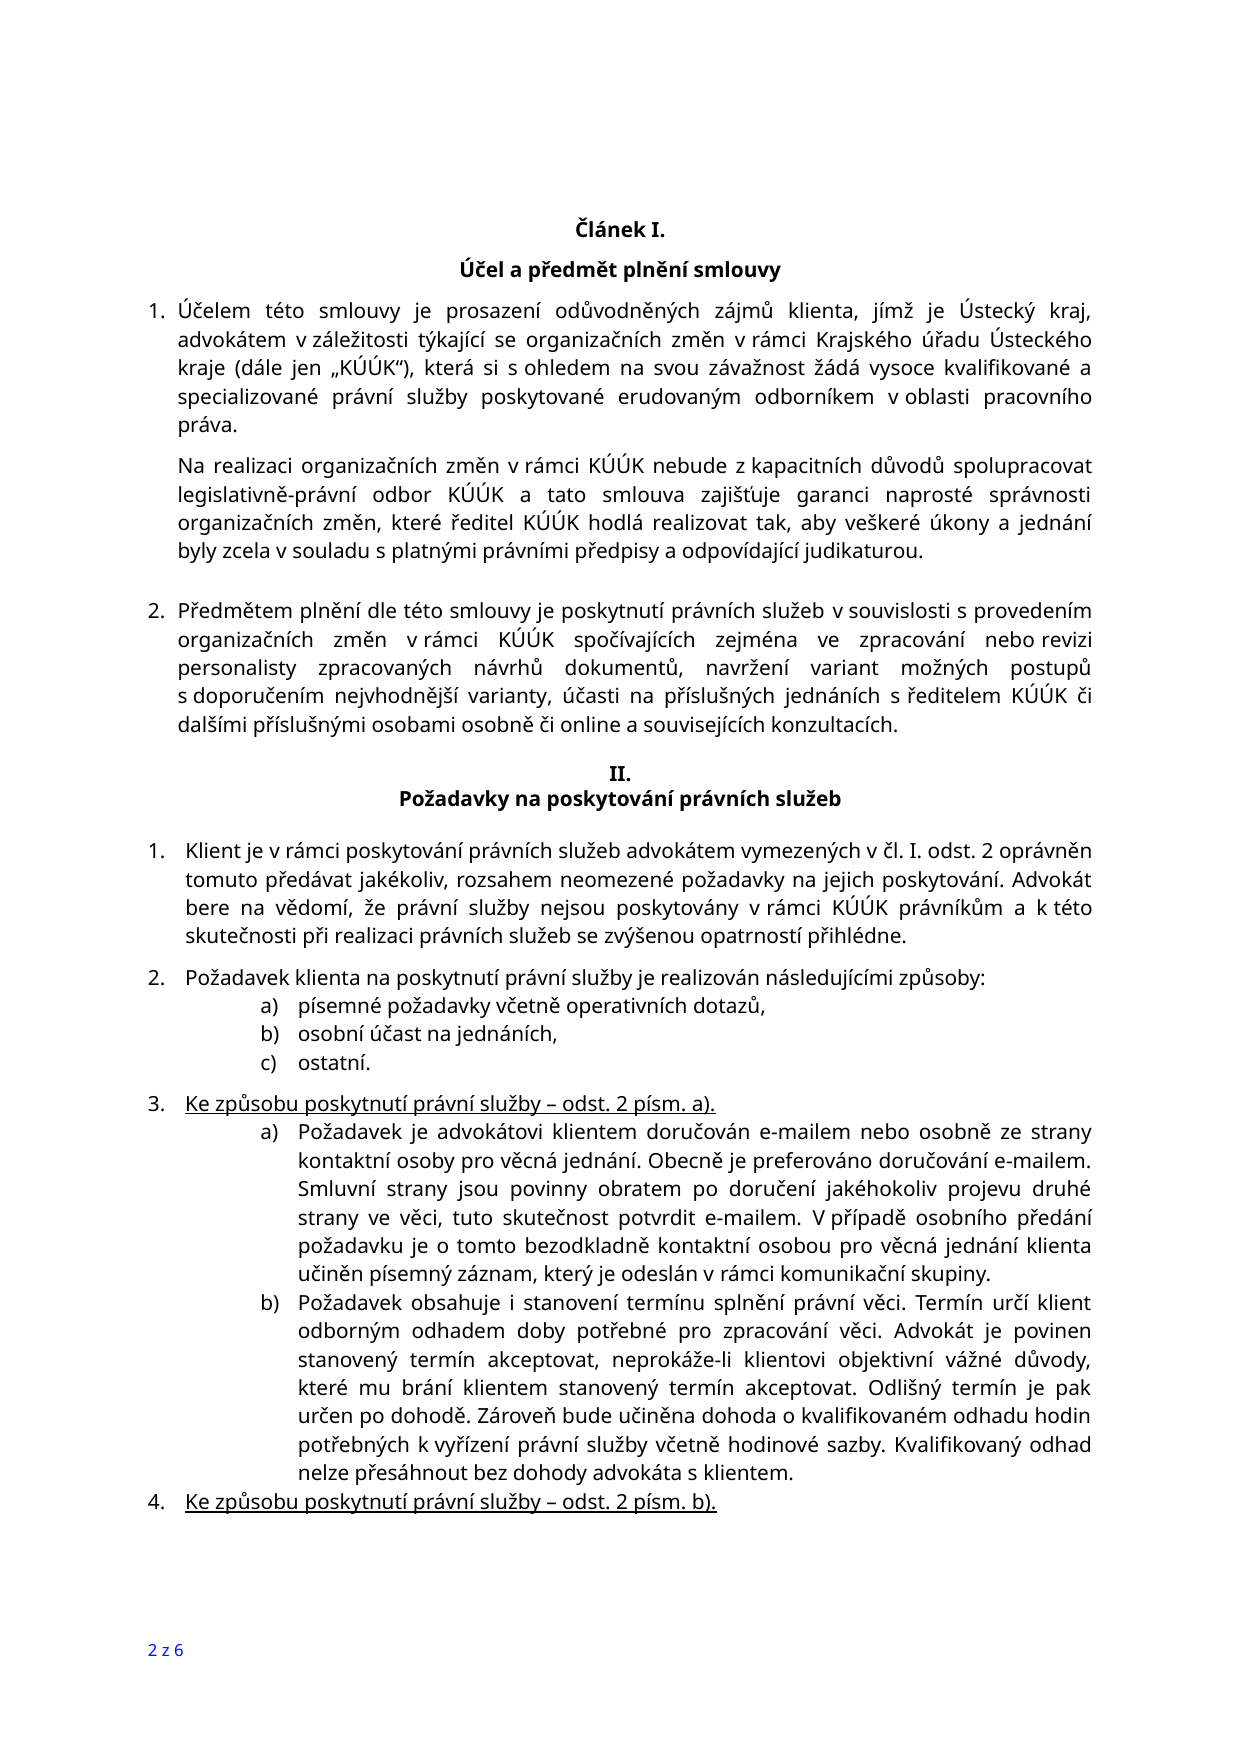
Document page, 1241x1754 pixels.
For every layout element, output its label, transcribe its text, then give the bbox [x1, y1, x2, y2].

list Účelem této smlouvy je prosazení odůvodněných zájmů klienta, jímž je Ústecký kraj, advokátem v záležitosti týkající se organizačních změn v rámci Krajského úřadu Ústeckého kraje (dále jen „KÚÚK“), která si s ohledem na svou závažnost žádá vysoce kvalifikované a specializované právní služby poskytované erudovaným odborníkem v oblasti pracovního práva. [148, 297, 1092, 439]
list ostatní. [260, 1048, 1092, 1076]
list Požadavek obsahuje i stanovení termínu splnění právní věci. Termín určí klient odborným odhadem doby potřebné pro zpracování věci. Advokát je povinen stanovený termín akceptovat, neprokáže-li klientovi objektivní vážné důvody, které mu brání klientem stanovený termín akceptovat. Odlišný termín je pak určen po dohodě. Zároveň bude učiněna dohoda o kvalifikovaném odhadu hodin potřebných k vyřízení právní služby včetně hodinové sazby. Kvalifikovaný odhad nelze přesáhnout bez dohody advokáta s klientem. [260, 1288, 1092, 1487]
list písemné požadavky včetně operativních dotazů, [260, 991, 1092, 1019]
list Ke způsobu poskytnutí právní služby – odst. 2 písm. b). [148, 1487, 1092, 1515]
list Požadavek klienta na poskytnutí právní služby je realizován následujícími způsoby: [148, 963, 1092, 991]
list Na realizaci organizačních změn v rámci KÚÚK nebude z kapacitních důvodů spolupracovat legislativně-právní odbor KÚÚK a tato smlouva zajišťuje garanci naprosté správnosti organizačních změn, které ředitel KÚÚK hodlá realizovat tak, aby veškeré úkony a jednání byly zcela v souladu s platnými právními předpisy a odpovídající judikaturou. [177, 451, 1092, 565]
text Požadavky na poskytování právních služeb [148, 786, 1092, 811]
text Účel a předmět plnění smlouvy [148, 256, 1092, 284]
list osobní účast na jednáních, [260, 1019, 1092, 1048]
list Požadavek je advokátovi klientem doručován e-mailem nebo osobně ze strany kontaktní osoby pro věcná jednání. Obecně je preferováno doručování e-mailem. Smluvní strany jsou povinny obratem po doručení jakéhokoliv projevu druhé strany ve věci, tuto skutečnost potvrdit e-mailem. V případě osobního předání požadavku je o tomto bezodkladně kontaktní osobou pro věcná jednání klienta učiněn písemný záznam, který je odeslán v rámci komunikační skupiny. [260, 1117, 1092, 1288]
list Ke způsobu poskytnutí právní služby – odst. 2 písm. a). [148, 1089, 1092, 1117]
list Klient je v rámci poskytování právních služeb advokátem vymezených v čl. I. odst. 2 oprávněn tomuto předávat jakékoliv, rozsahem neomezené požadavky na jejich poskytování. Advokát bere na vědomí, že právní služby nejsou poskytovány v rámci KÚÚK právníkům a k této skutečnosti při realizaci právních služeb se zvýšenou opatrností přihlédne. [148, 836, 1092, 950]
list Předmětem plnění dle této smlouvy je poskytnutí právních služeb v souvislosti s provedením organizačních změn v rámci KÚÚK spočívajících zejména ve zpracování nebo revizi personalisty zpracovaných návrhů dokumentů, navržení variant možných postupů s doporučením nejvhodnější varianty, účasti na příslušných jednáních s ředitelem KÚÚK či dalšími příslušnými osobami osobně či online a souvisejících konzultacích. [148, 596, 1092, 738]
text Článek I. [148, 215, 1092, 243]
text II. [148, 761, 1092, 786]
